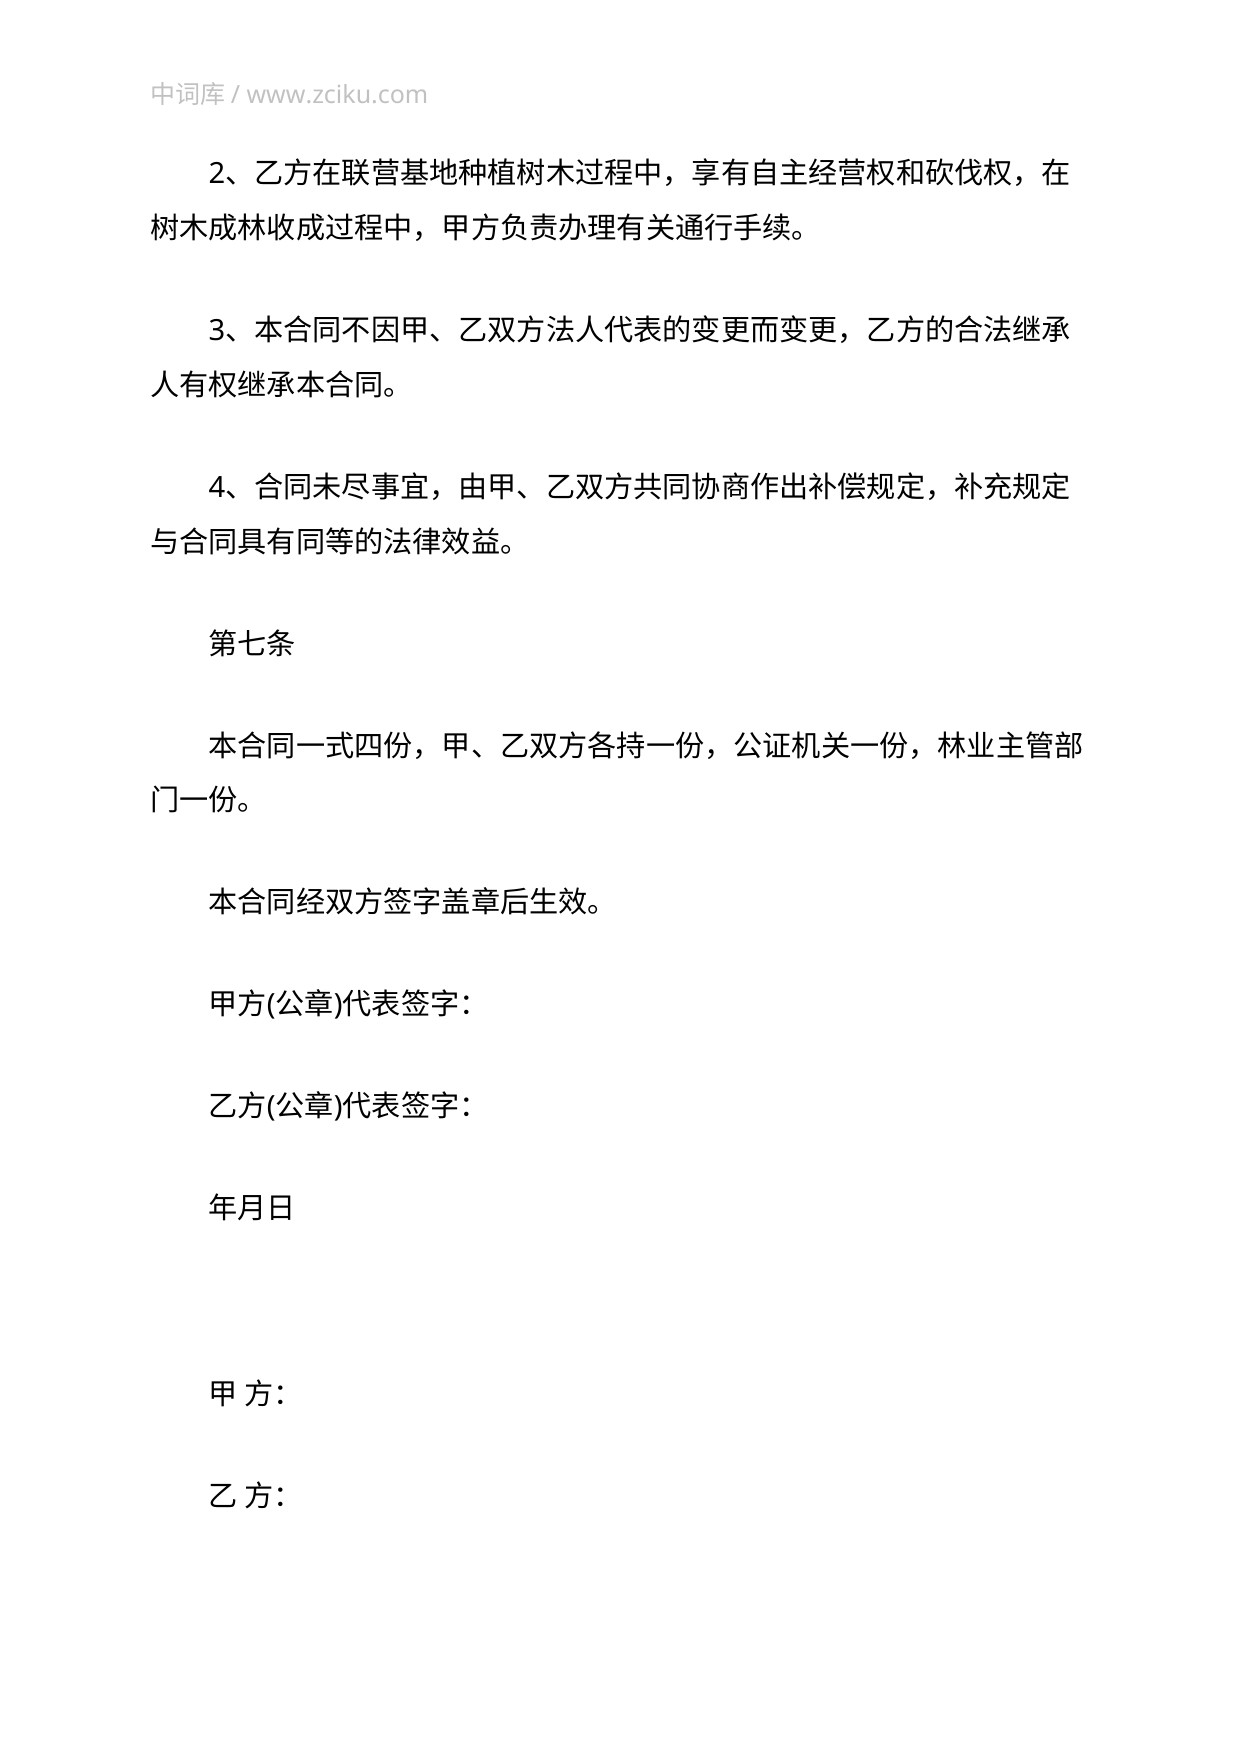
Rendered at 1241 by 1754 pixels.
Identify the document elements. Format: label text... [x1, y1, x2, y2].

text 第七条 [150, 620, 1090, 663]
text 3、本合同不因甲、乙双方法人代表的变更而变更，乙方的合法继承人有权继承本合同。 [150, 307, 1090, 404]
text 4、合同未尽事宜，由甲、乙双方共同协商作出补偿规定，补充规定与合同具有同等的法律效益。 [150, 463, 1090, 561]
text 乙 方： [150, 1472, 1090, 1514]
text 乙方(公章)代表签字： [150, 1082, 1090, 1125]
text 本合同经双方签字盖章后生效。 [150, 879, 1090, 921]
text 甲方(公章)代表签字： [150, 981, 1090, 1023]
text 年月日 [150, 1184, 1090, 1227]
text 2、乙方在联营基地种植树木过程中，享有自主经营权和砍伐权，在树木成林收成过程中，甲方负责办理有关通行手续。 [150, 150, 1090, 247]
text 本合同一式四份，甲、乙双方各持一份，公证机关一份，林业主管部门一份。 [150, 722, 1090, 819]
text 甲 方： [150, 1370, 1090, 1413]
